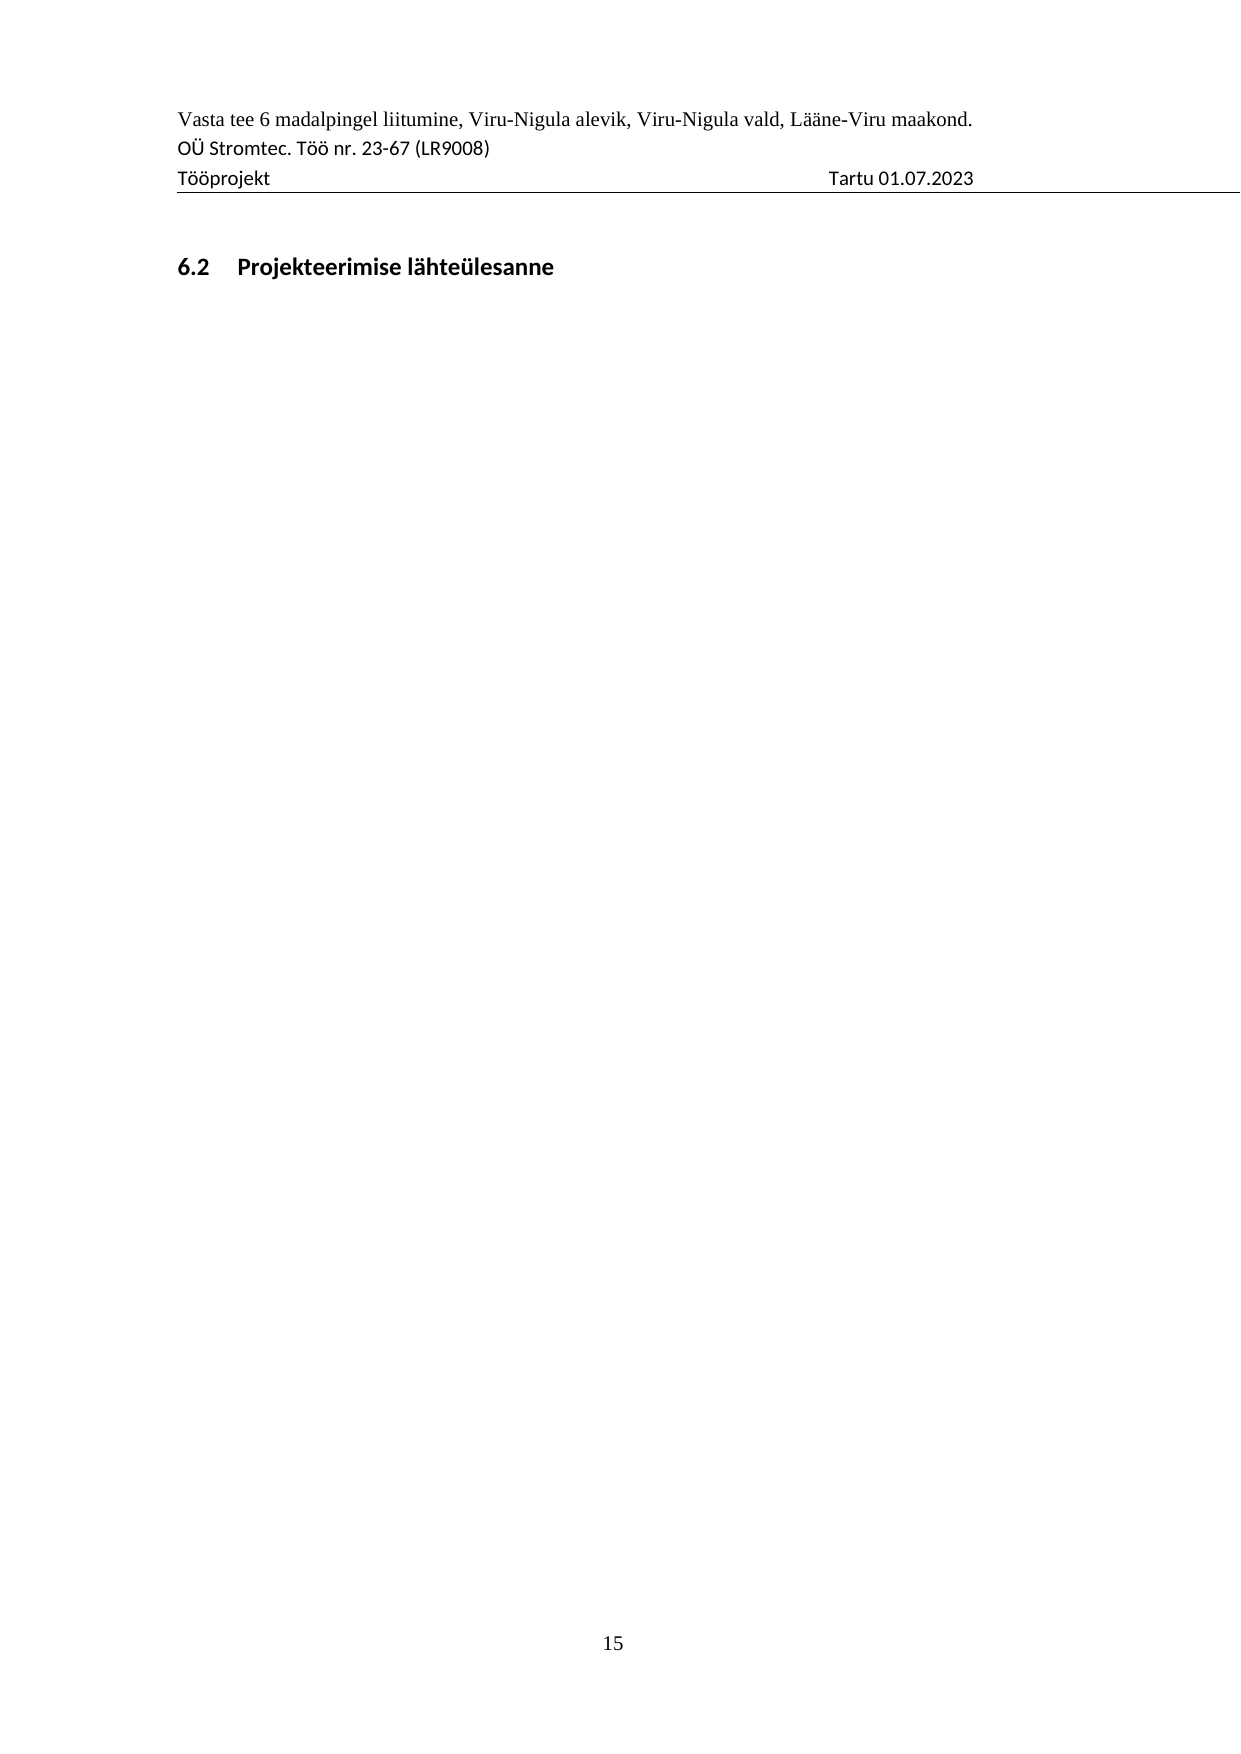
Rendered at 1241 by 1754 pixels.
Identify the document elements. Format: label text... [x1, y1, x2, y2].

subtitle Projekteerimise lähteülesanne [177, 252, 1096, 282]
